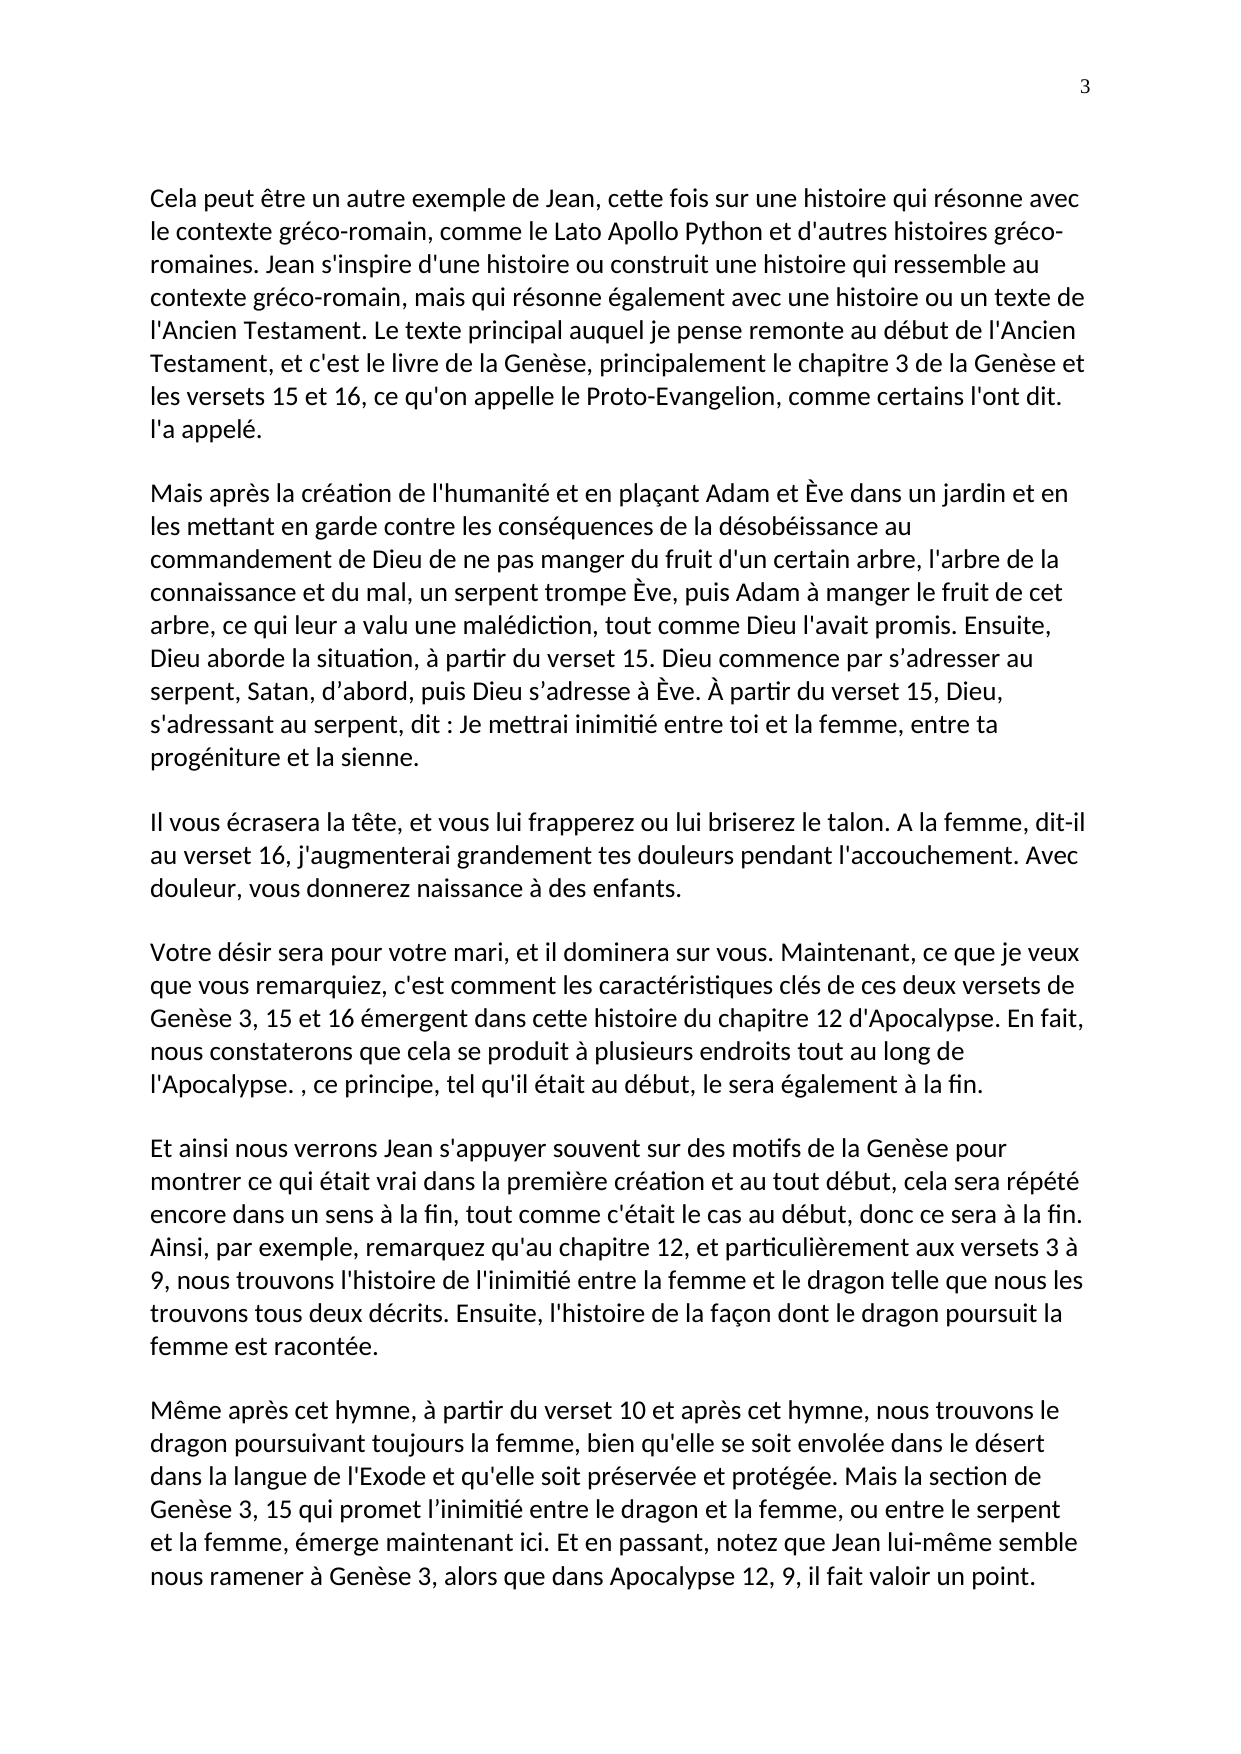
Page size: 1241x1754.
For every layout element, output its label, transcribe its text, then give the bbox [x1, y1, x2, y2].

text Votre désir sera pour votre mari, et il dominera sur vous. Maintenant, ce que je veux que vous remarquiez, c'est comment les caractéristiques clés de ces deux versets de Genèse 3, 15 et 16 émergent dans cette histoire du chapitre 12 d'Apocalypse. En fait, nous constaterons que cela se produit à plusieurs endroits tout au long de l'Apocalypse. , ce principe, tel qu'il était au début, le sera également à la fin. [150, 935, 1090, 1100]
text Et ainsi nous verrons Jean s'appuyer souvent sur des motifs de la Genèse pour montrer ce qui était vrai dans la première création et au tout début, cela sera répété encore dans un sens à la fin, tout comme c'était le cas au début, donc ce sera à la fin. Ainsi, par exemple, remarquez qu'au chapitre 12, et particulièrement aux versets 3 à 9, nous trouvons l'histoire de l'inimitié entre la femme et le dragon telle que nous les trouvons tous deux décrits. Ensuite, l'histoire de la façon dont le dragon poursuit la femme est racontée. [150, 1131, 1090, 1362]
text Cela peut être un autre exemple de Jean, cette fois sur une histoire qui résonne avec le contexte gréco-romain, comme le Lato Apollo Python et d'autres histoires gréco-romaines. Jean s'inspire d'une histoire ou construit une histoire qui ressemble au contexte gréco-romain, mais qui résonne également avec une histoire ou un texte de l'Ancien Testament. Le texte principal auquel je pense remonte au début de l'Ancien Testament, et c'est le livre de la Genèse, principalement le chapitre 3 de la Genèse et les versets 15 et 16, ce qu'on appelle le Proto-Evangelion, comme certains l'ont dit. l'a appelé. [150, 181, 1090, 445]
text Mais après la création de l'humanité et en plaçant Adam et Ève dans un jardin et en les mettant en garde contre les conséquences de la désobéissance au commandement de Dieu de ne pas manger du fruit d'un certain arbre, l'arbre de la connaissance et du mal, un serpent trompe Ève, puis Adam à manger le fruit de cet arbre, ce qui leur a valu une malédiction, tout comme Dieu l'avait promis. Ensuite, Dieu aborde la situation, à partir du verset 15. Dieu commence par s’adresser au serpent, Satan, d’abord, puis Dieu s’adresse à Ève. À partir du verset 15, Dieu, s'adressant au serpent, dit : Je mettrai inimitié entre toi et la femme, entre ta progéniture et la sienne. [150, 476, 1090, 774]
text Même après cet hymne, à partir du verset 10 et après cet hymne, nous trouvons le dragon poursuivant toujours la femme, bien qu'elle se soit envolée dans le désert dans la langue de l'Exode et qu'elle soit préservée et protégée. Mais la section de Genèse 3, 15 qui promet l’inimitié entre le dragon et la femme, ou entre le serpent et la femme, émerge maintenant ici. Et en passant, notez que Jean lui-même semble nous ramener à Genèse 3, alors que dans Apocalypse 12, 9, il fait valoir un point. [150, 1393, 1090, 1592]
text Il vous écrasera la tête, et vous lui frapperez ou lui briserez le talon. A la femme, dit-il au verset 16, j'augmenterai grandement tes douleurs pendant l'accouchement. Avec douleur, vous donnerez naissance à des enfants. [150, 805, 1090, 904]
